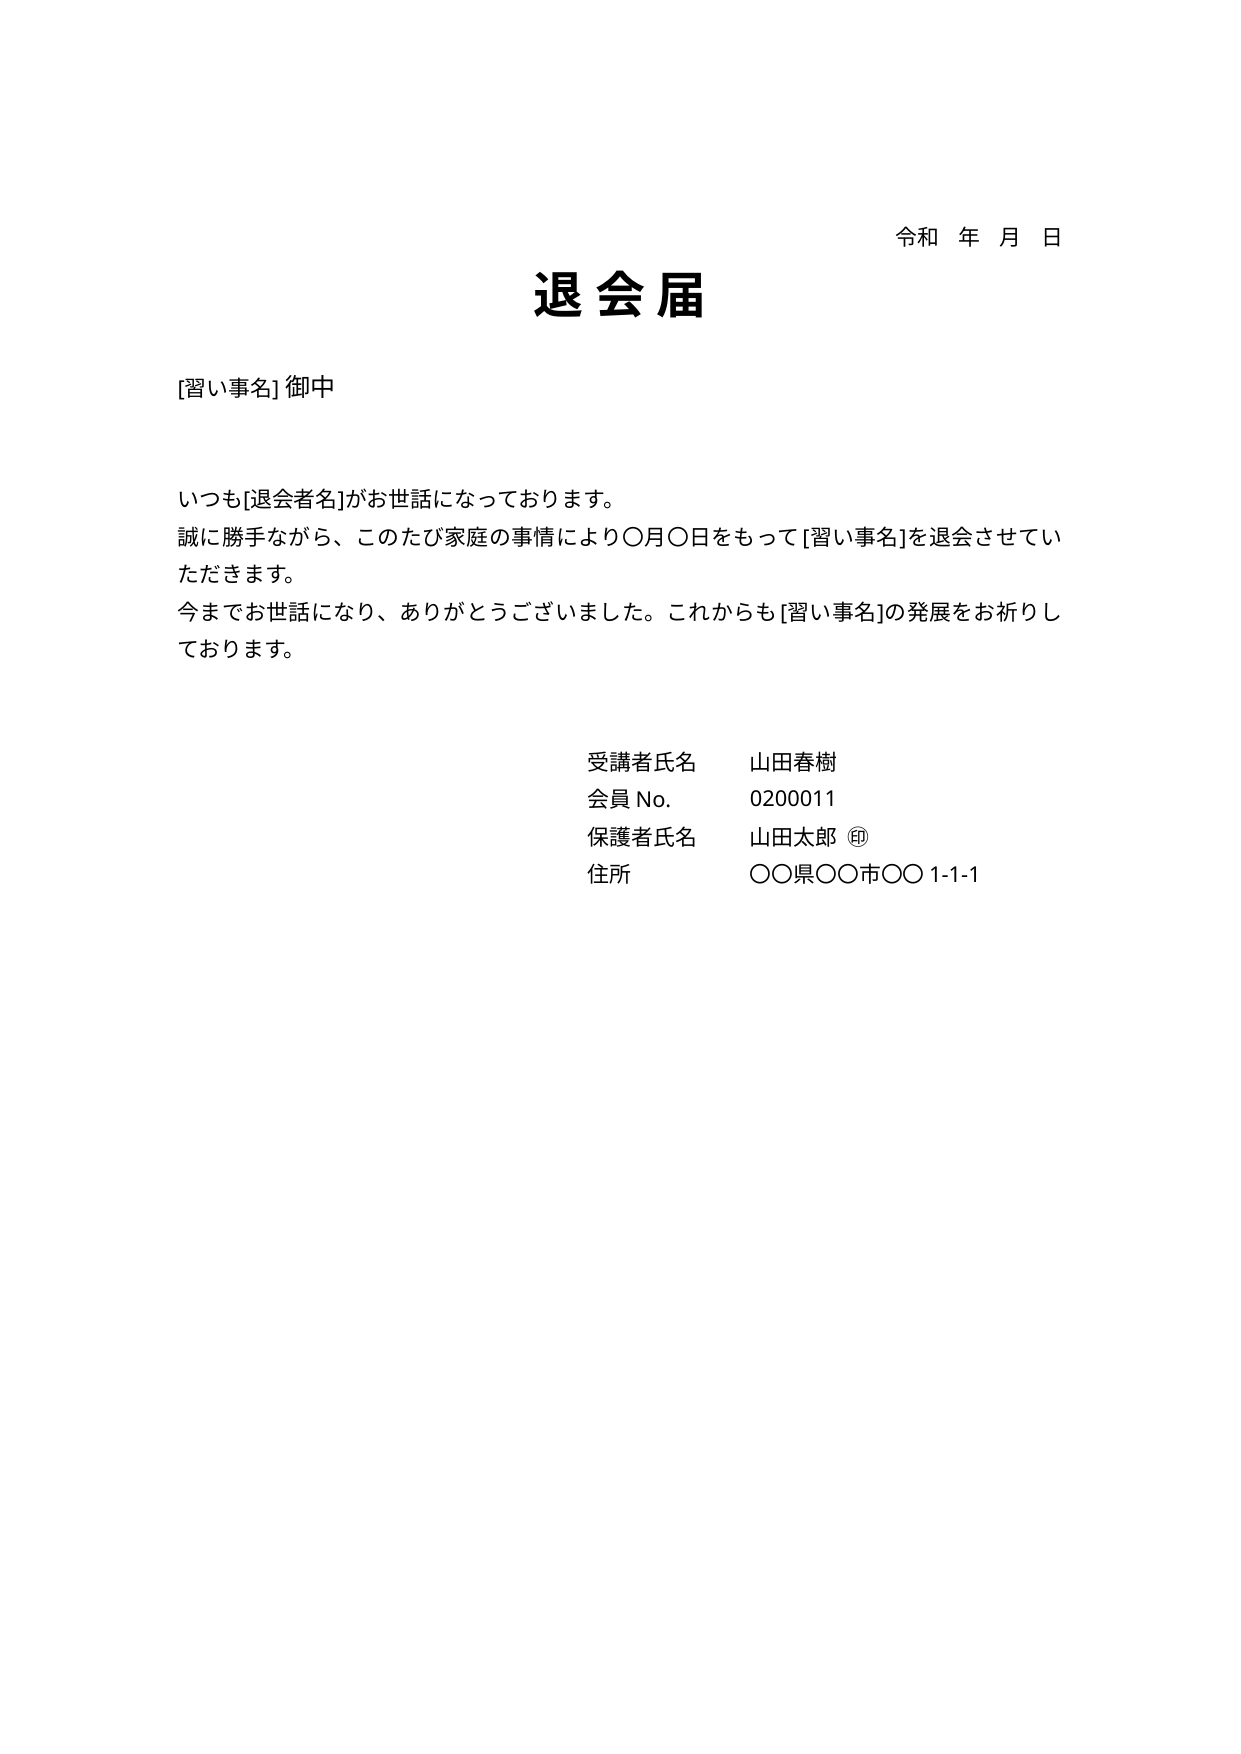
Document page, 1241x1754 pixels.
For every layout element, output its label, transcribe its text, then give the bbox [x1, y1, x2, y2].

text 今までお世話になり、ありがとうございました。これからも[習い事名]の発展をお祈りしております。 [177, 592, 1063, 667]
table_cell 山田太郎 ㊞ [738, 817, 1048, 854]
text 退 会 届 [177, 254, 1063, 329]
table_header 山田春樹 [738, 742, 1048, 779]
text いつも[退会者名]がお世話になっております。 [177, 479, 1063, 517]
table_header 受講者氏名 [576, 742, 738, 779]
table_cell 0200011 [738, 779, 1048, 817]
table_cell 住所 [576, 854, 738, 892]
text 令和 年 月 日 [177, 217, 1063, 254]
text 誠に勝手ながら、このたび家庭の事情により〇月〇日をもって[習い事名]を退会させていただきます。 [177, 517, 1063, 592]
text [習い事名] 御中 [177, 367, 1063, 404]
table_cell 会員No. [576, 779, 738, 817]
table_cell 保護者氏名 [576, 817, 738, 854]
table_cell 〇〇県〇〇市〇〇1-1-1 [738, 854, 1048, 892]
